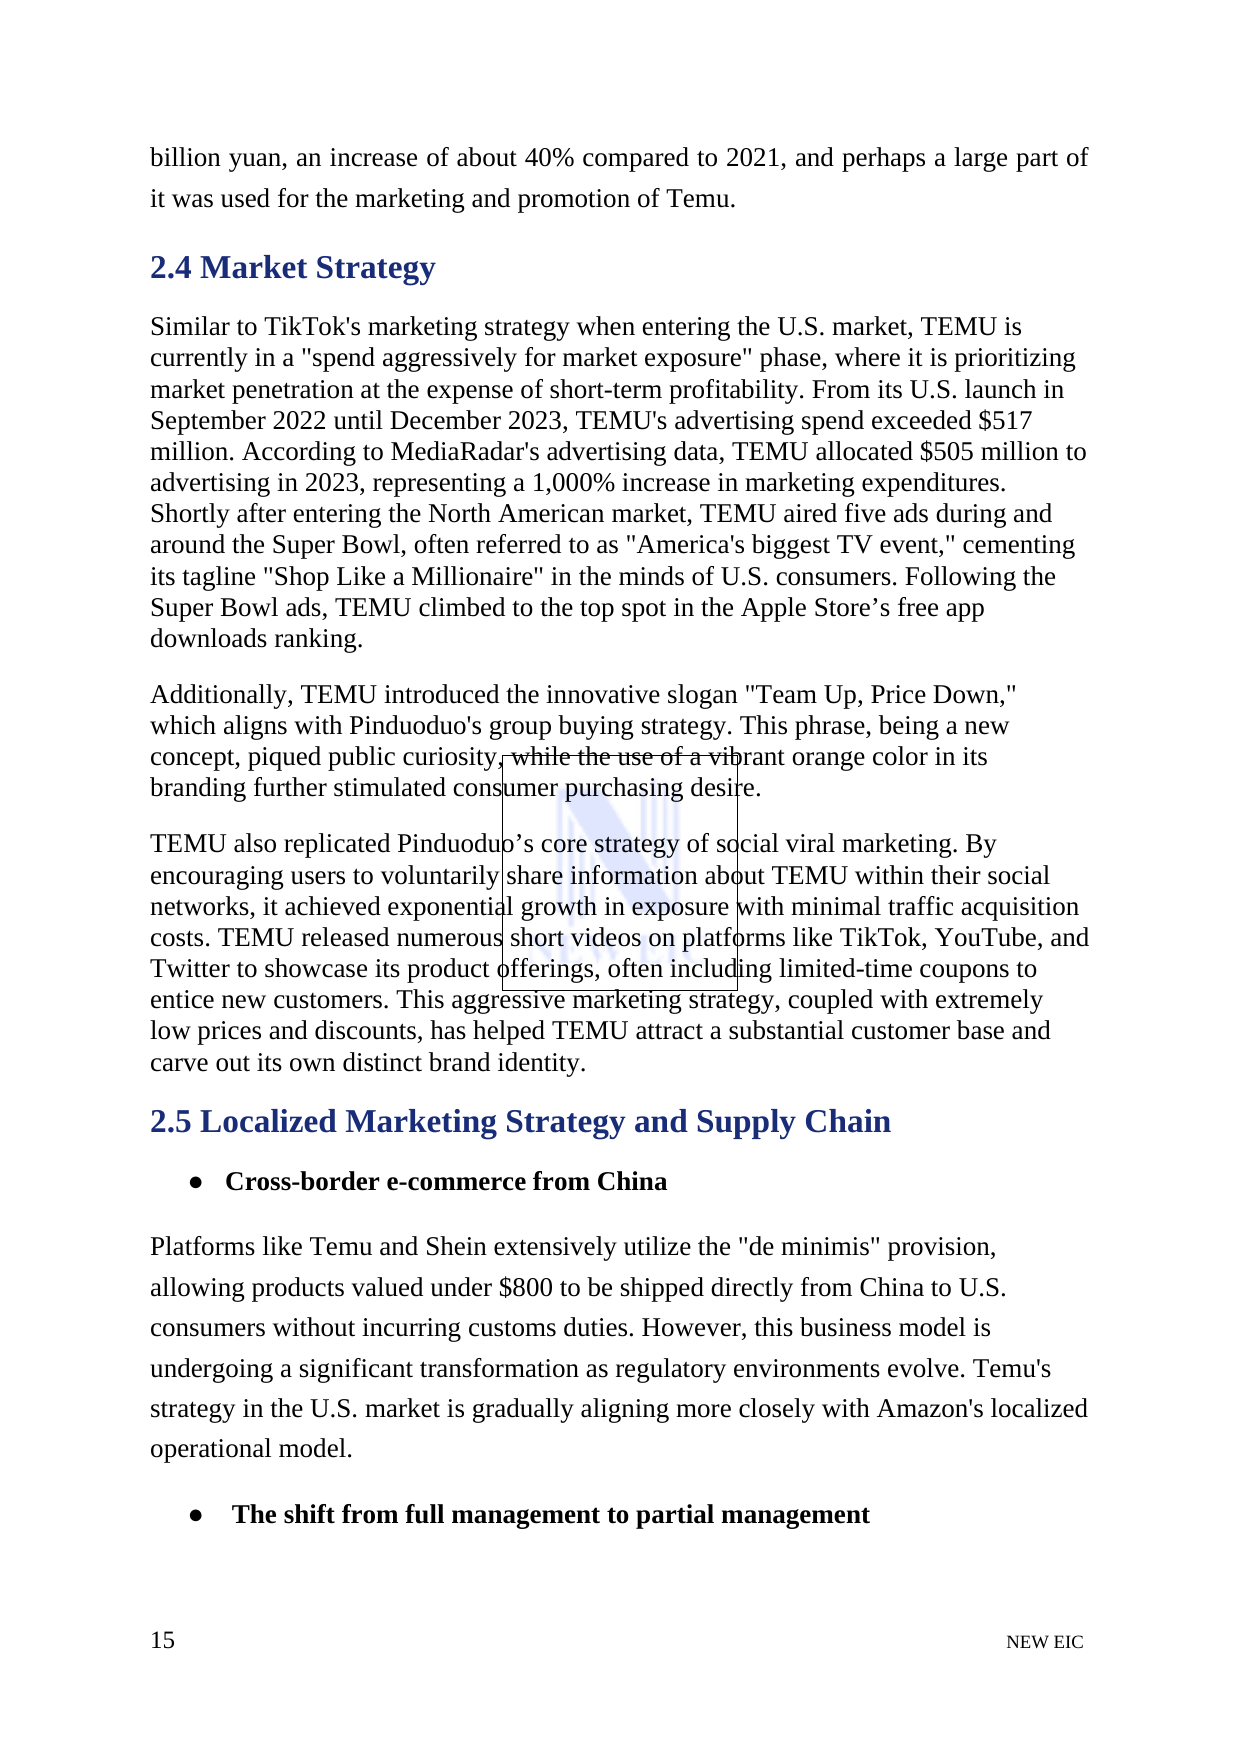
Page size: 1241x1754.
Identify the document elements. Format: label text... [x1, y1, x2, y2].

text TEMU also replicated Pinduoduo’s core strategy of social viral marketing. By encouraging users to voluntarily share information about TEMU within their social networks, it achieved exponential growth in exposure with minimal traffic acquisition costs. TEMU released numerous short videos on platforms like TikTok, YouTube, and Twitter to showcase its product offerings, often including limited-time coupons to entice new customers. This aggressive marketing strategy, coupled with extremely low prices and discounts, has helped TEMU attract a substantial customer base and carve out its own distinct brand identity. [150, 828, 1090, 1077]
subtitle 2.4 Market Strategy [150, 247, 1090, 285]
subtitle 2.5 Localized Marketing Strategy and Supply Chain [150, 1102, 1090, 1140]
text Platforms like Temu and Shein extensively utilize the "de minimis" provision, allowing products valued under $800 to be shipped directly from China to U.S. consumers without incurring customs duties. However, this business model is undergoing a significant transformation as regulatory environments evolve. Temu's strategy in the U.S. market is gradually aligning more closely with Amazon's localized operational model. [150, 1231, 1090, 1464]
text Additionally, TEMU introduced the innovative slogan "Team Up, Price Down," which aligns with Pinduoduo's group buying strategy. This phrase, being a new concept, piqued public curiosity, while the use of a vibrant orange color in its branding further stimulated consumer purchasing desire. [150, 678, 1090, 803]
list Cross-border e-commerce from China [187, 1165, 1090, 1196]
text Similar to TikTok's marketing strategy when entering the U.S. market, TEMU is currently in a "spend aggressively for market exposure" phase, where it is prioritizing market penetration at the expense of short-term profitability. From its U.S. launch in September 2022 until December 2023, TEMU's advertising spend exceeded $517 million. According to MediaRadar's advertising data, TEMU allocated $505 million to advertising in 2023, representing a 1,000% increase in marketing expenditures. Shortly after entering the North American market, TEMU aired five ads during and around the Super Bowl, often referred to as "America's biggest TV event," cementing its tagline "Shop Like a Millionaire" in the minds of U.S. consumers. Following the Super Bowl ads, TEMU climbed to the top spot in the Apple Store’s free app downloads ranking. [150, 310, 1090, 653]
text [150, 141, 1090, 213]
list The shift from full management to partial management [187, 1498, 1090, 1529]
